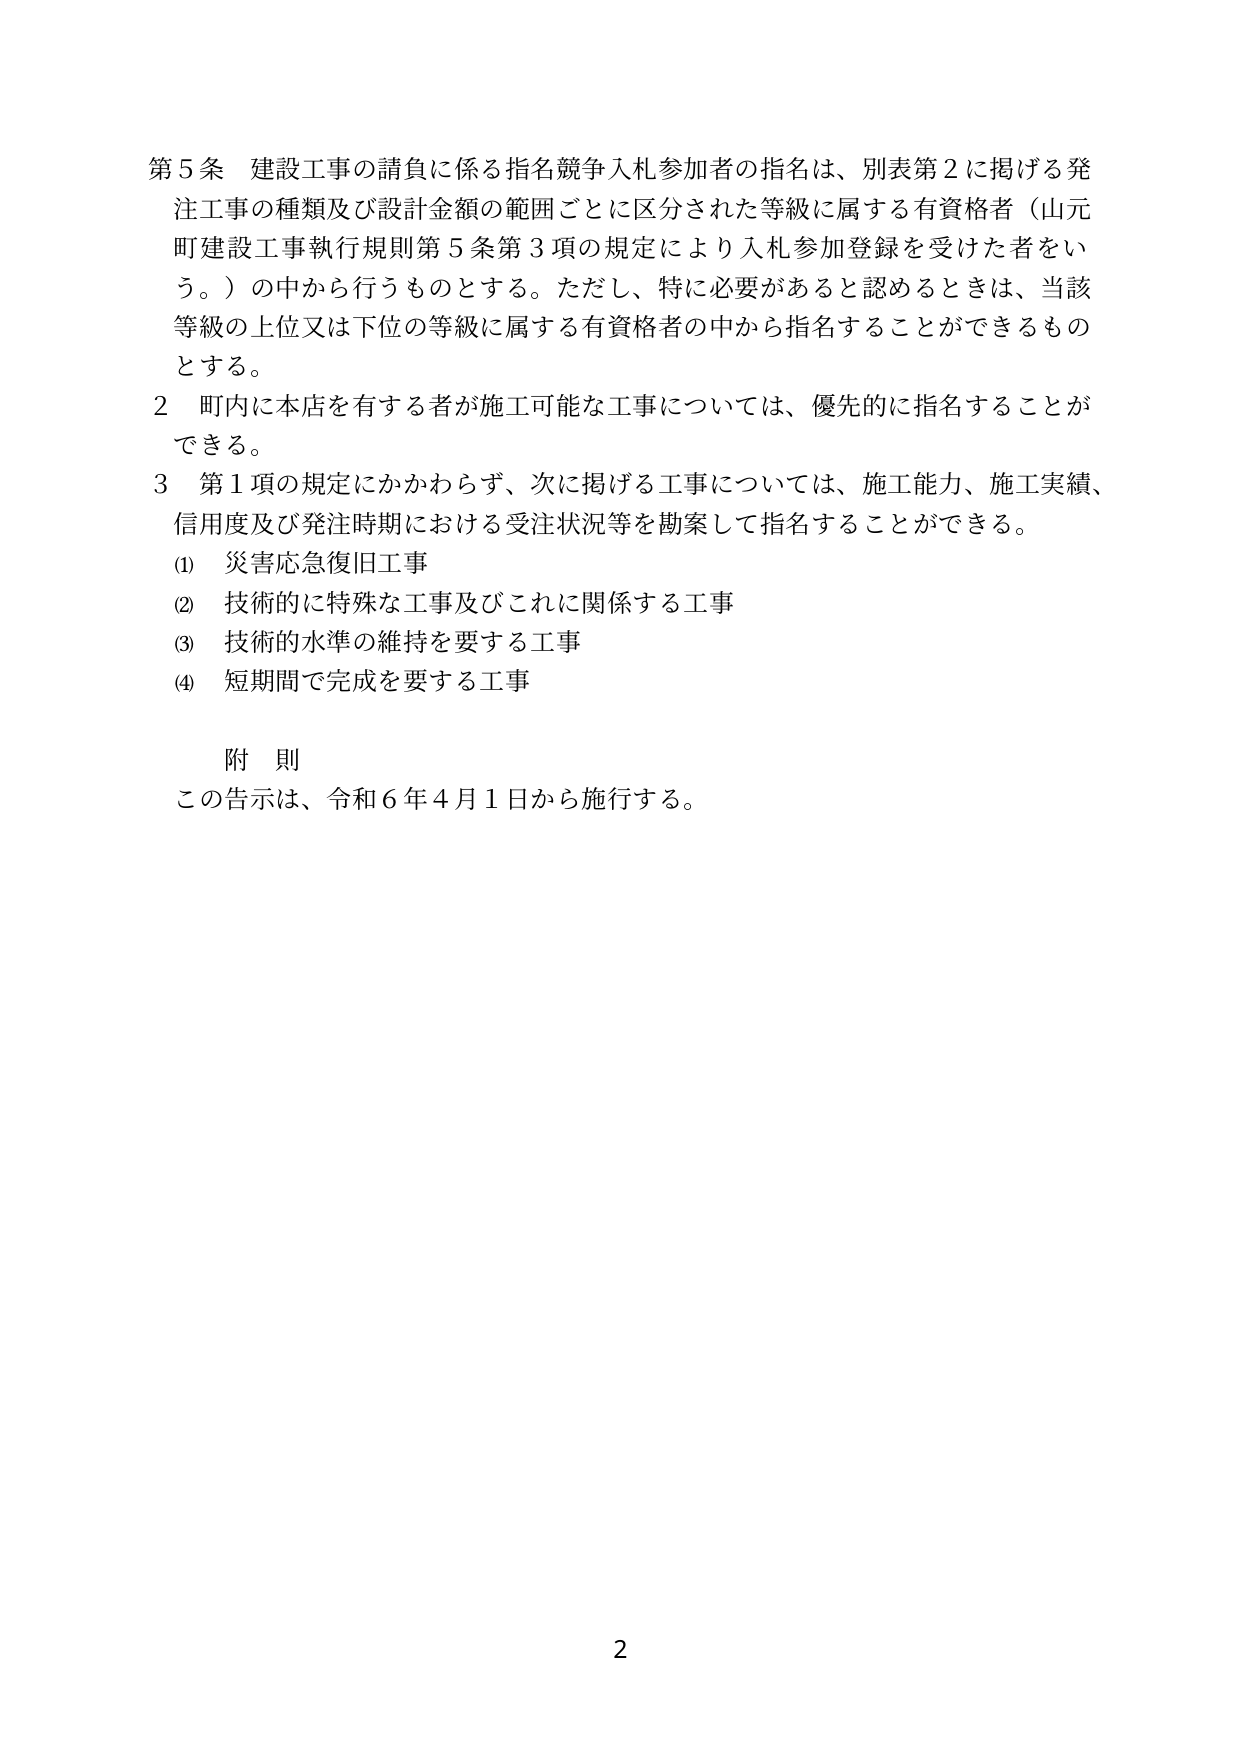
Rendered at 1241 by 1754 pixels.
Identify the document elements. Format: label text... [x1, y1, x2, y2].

text ⑷ 短期間で完成を要する工事 [173, 660, 1092, 700]
text ⑵ 技術的に特殊な工事及びこれに関係する工事 [173, 582, 1092, 621]
text 附 則 [148, 739, 1092, 778]
text ⑶ 技術的水準の維持を要する工事 [173, 621, 1092, 660]
text この告示は、令和６年４月１日から施行する。 [148, 778, 1092, 818]
text ３ 第１項の規定にかかわらず、次に掲げる工事については、施工能力、施工実績、信用度及び発注時期における受注状況等を勘案して指名することができる。 [148, 463, 1092, 542]
text ２ 町内に本店を有する者が施工可能な工事については、優先的に指名することができる。 [148, 385, 1092, 463]
text 第５条 建設工事の請負に係る指名競争入札参加者の指名は、別表第２に掲げる発注工事の種類及び設計金額の範囲ごとに区分された等級に属する有資格者（山元町建設工事執行規則第５条第３項の規定により入札参加登録を受けた者をいう。）の中から行うものとする。ただし、特に必要があると認めるときは、当該等級の上位又は下位の等級に属する有資格者の中から指名することができるものとする。 [148, 148, 1092, 385]
text ⑴ 災害応急復旧工事 [173, 542, 1092, 582]
